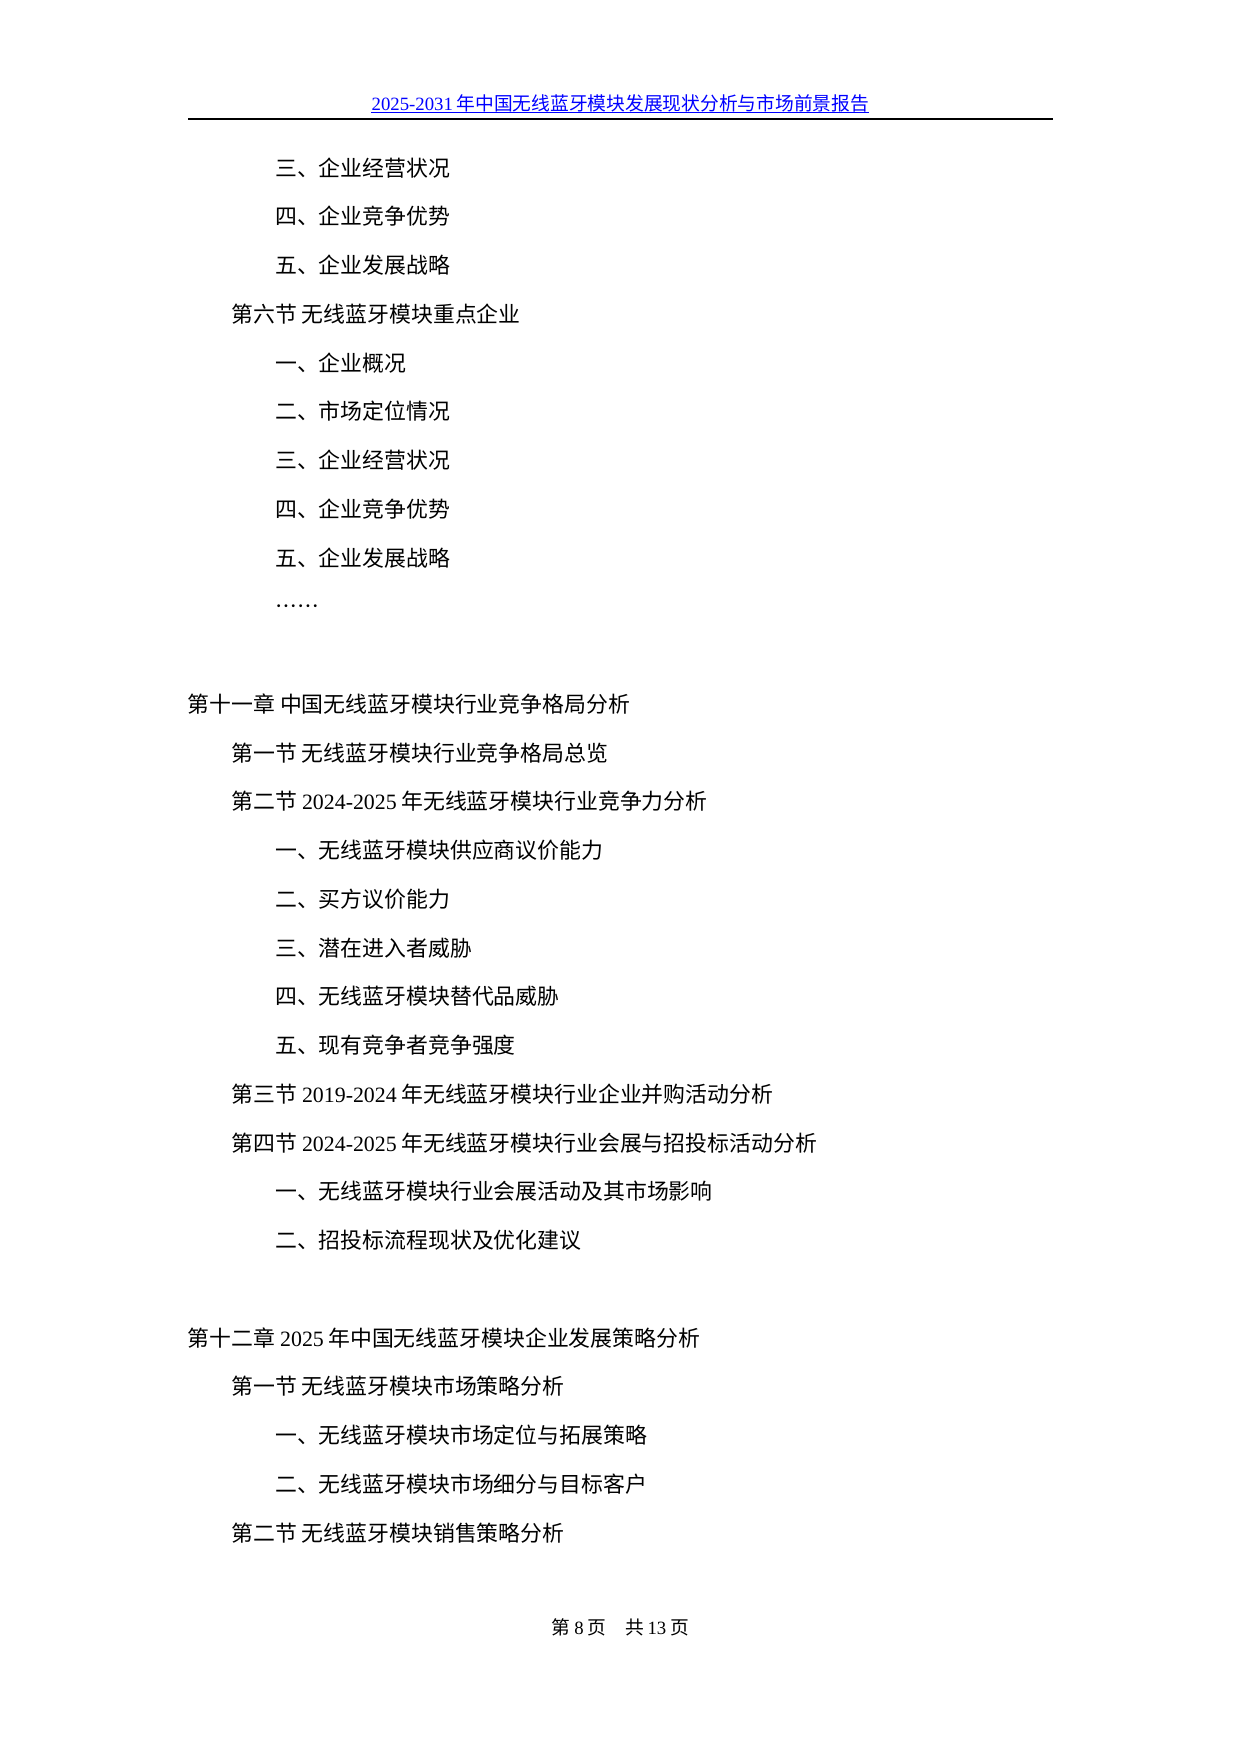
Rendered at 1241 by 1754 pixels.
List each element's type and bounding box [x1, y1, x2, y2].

text [187, 150, 1053, 1548]
